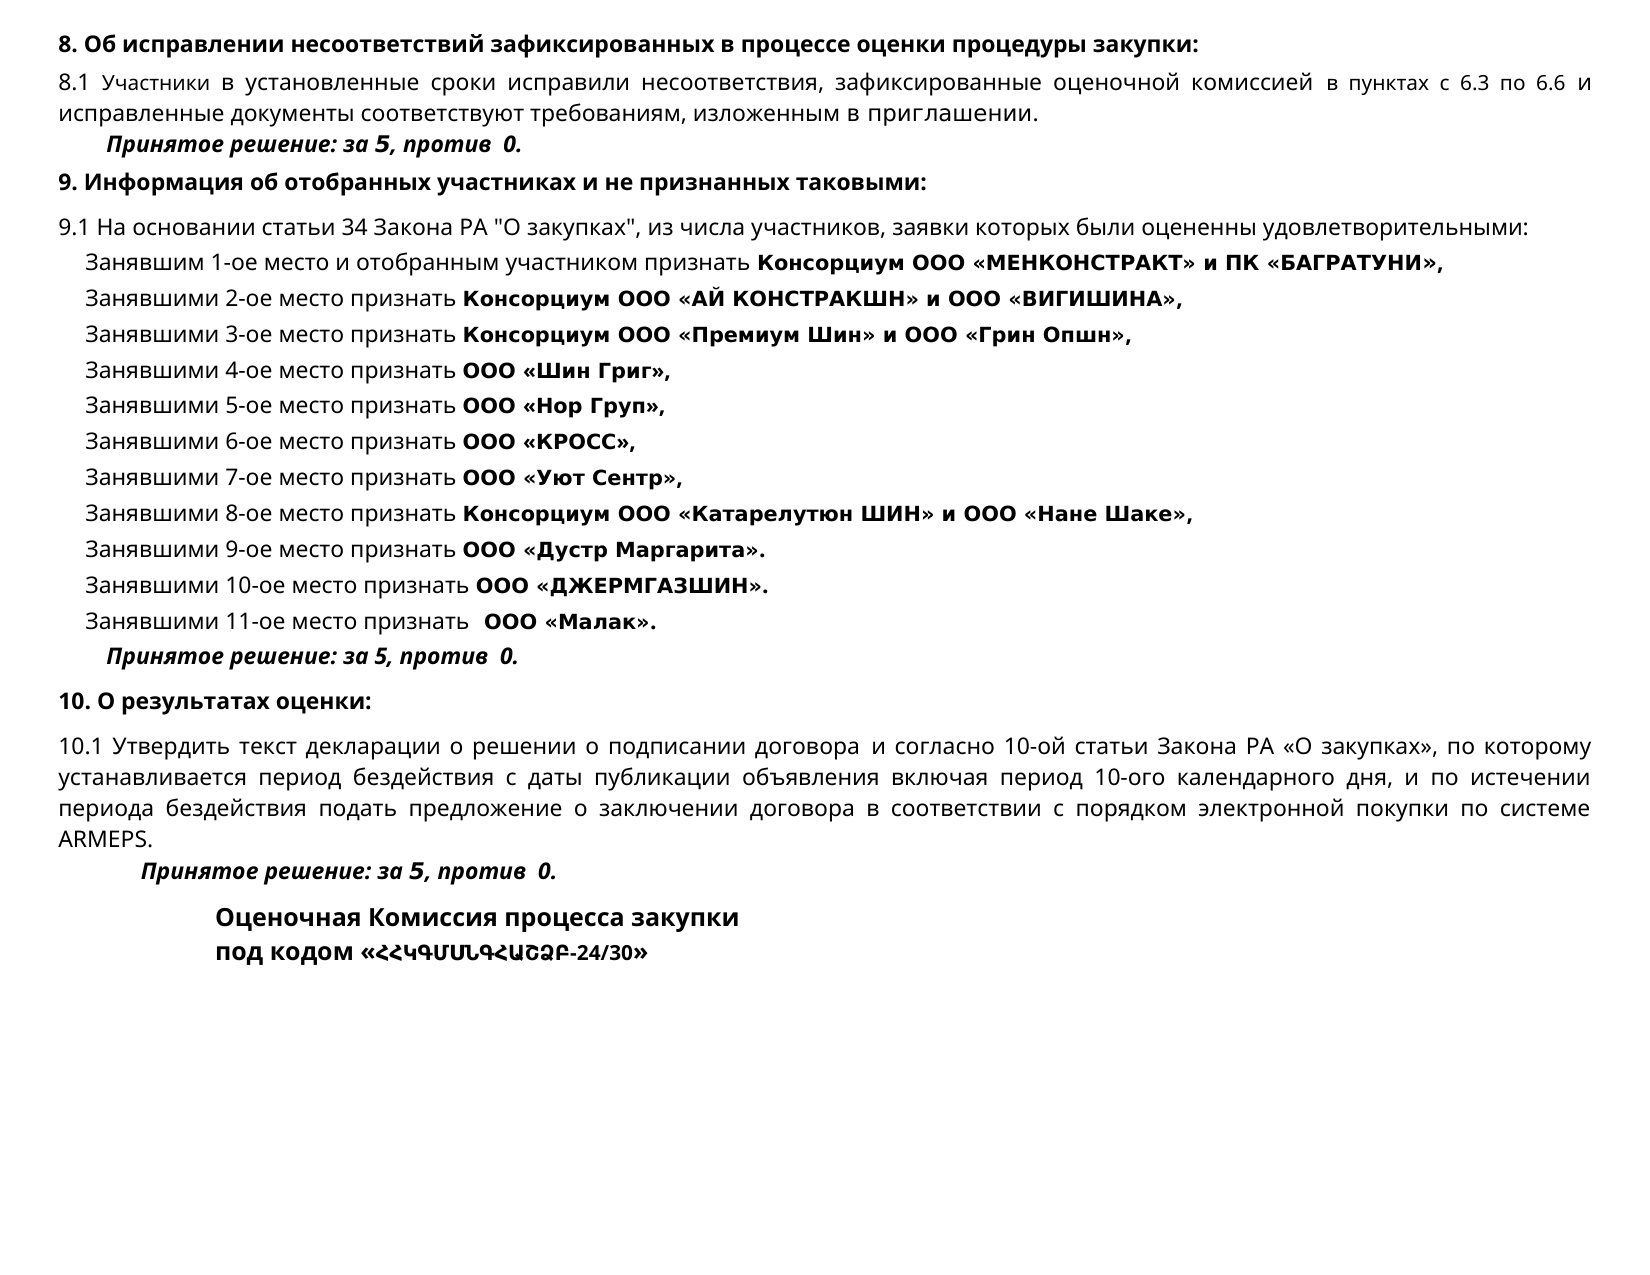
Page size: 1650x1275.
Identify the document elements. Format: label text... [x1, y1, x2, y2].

table_cell 9. Информация об отобранных участниках и не признанных таковыми: [47, 166, 1603, 211]
table_cell Занявшим 1-ое место и отобранным участником признать Консорциум ООО «МЕНКОНСТРАКТ» и ПК «БАГРАТУНИ», Занявшими 2-ое место признать Консорциум ООО «АЙ КОНСТРАКШН» и ООО «ВИГИШИНА», Занявшими 3-ое место признать Консорциум ООО «Премиум Шин» и ООО «Грин Опшн», Занявшими 4-ое место признать ООО «Шин Григ», Занявшими 5-ое место признать ООО «Нор Груп», Занявшими 6-ое место признать ООО «КРОСС», Занявшими 7-ое место признать ООО «Уют Сентр», Занявшими 8-ое место признать Консорциум ООО «Катарелутюн ШИН» и ООО «Нане Шаке», Занявшими 9-ое место признать ООО «Дустр Маргарита». Занявшими 10-ое место признать ООО «ДЖЕРМГАЗШИН». Занявшими 11-ое место признать ООО «Малак». [47, 246, 1603, 640]
table_cell Принятое решение: за 5, против 0. [47, 640, 1603, 684]
table_cell Принятое решение: за 5, против 0. [47, 855, 1603, 899]
text Оценочная Комиссия процесса закупки [215, 899, 1603, 934]
table_cell 8. Об исправлении несоответствий зафиксированных в процессе оценки процедуры закупки: [47, 28, 1603, 66]
table_cell 10.1 Утвердить текст декларации о решении о подписании договора и согласно 10-ой статьи Закона РА «О закупках», по которому устанавливается период бездействия с даты публикации объявления включая период 10-ого календарного дня, и по истечении периода бездействия подать предложение о заключении договора в соответствии с порядком электронной покупки по системе ARMEPS. [47, 730, 1603, 854]
table_cell 8.1 Участники в установленные сроки исправили несоответствия, зафиксированные оценочной комиссией в пунктах с 6.3 по 6.6 и исправленные документы соответствуют требованиям, изложенным в приглашении. [47, 66, 1603, 128]
text под кодом «ՀՀԿԳՄՍՆԳՀԱՇՁԲ-24/30» [215, 934, 1603, 968]
table_cell 9.1 На основании статьи 34 Закона РА "О закупках", из числа участников, заявки которых были оцененны удовлетворительными: [47, 211, 1603, 246]
table_cell Принятое решение: за 5, против 0. [47, 128, 1603, 166]
table_cell 10. О результатах оценки: [47, 685, 1603, 729]
